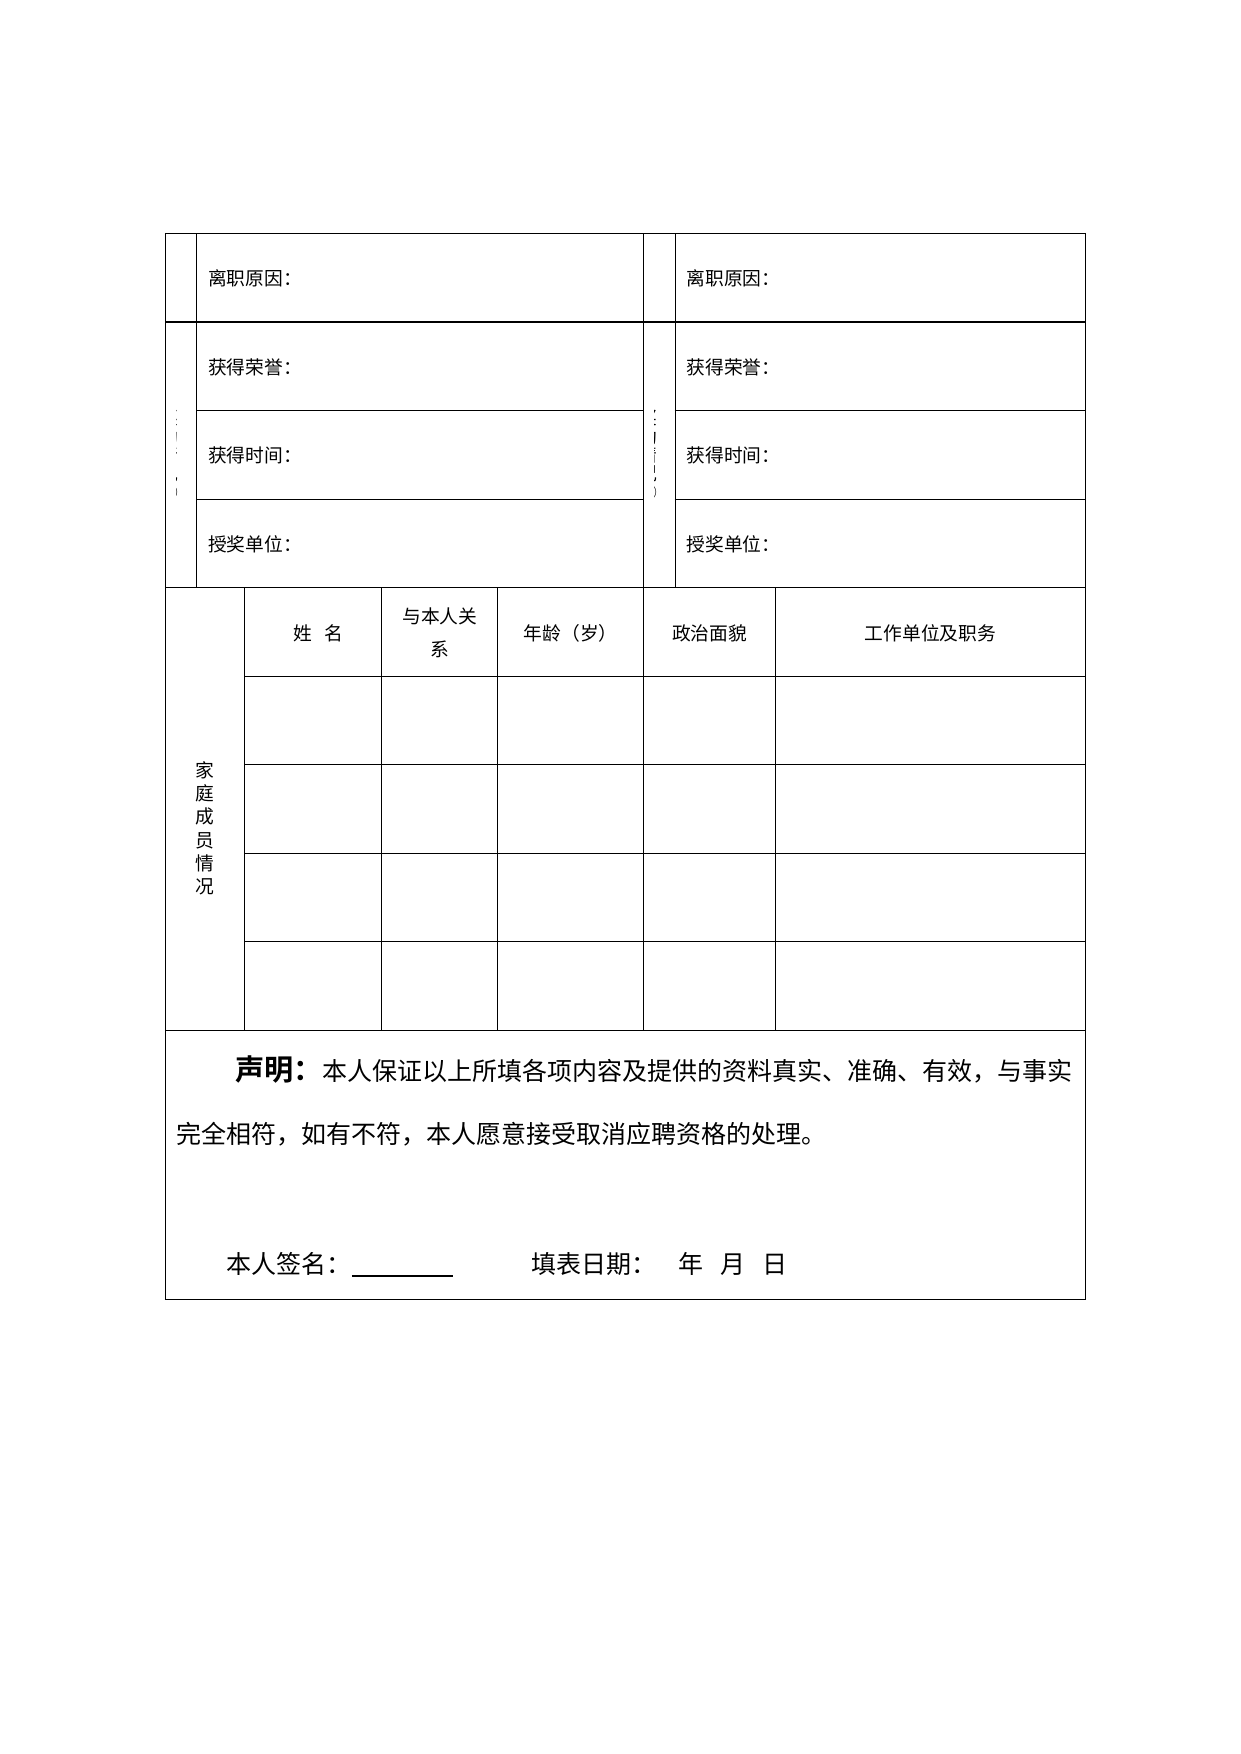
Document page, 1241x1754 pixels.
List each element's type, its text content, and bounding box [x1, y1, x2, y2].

table_cell [498, 677, 643, 764]
table_cell 授奖单位： [676, 500, 1085, 587]
table_cell [498, 942, 643, 1030]
table_cell 获得时间： [676, 411, 1085, 498]
table_cell [776, 854, 1085, 941]
table_cell [245, 942, 381, 1030]
table_cell 获得荣誉： [197, 323, 643, 410]
table_cell 声明：本人保证以上所填各项内容及提供的资料真实、准确、有效，与事实完全相符，如有不符，本人愿意接受取消应聘资格的处理。 本人签名： 填表日期： 年 月 日 [166, 1031, 1085, 1298]
table_cell [382, 677, 497, 764]
table_cell [776, 677, 1085, 764]
table_cell [498, 765, 643, 853]
table_cell [776, 942, 1085, 1030]
table_cell 政治面貌 [644, 588, 775, 676]
table_cell 离职原因： [676, 234, 1085, 321]
table_cell 奖励情况② [644, 323, 675, 587]
table_cell [644, 942, 775, 1030]
table_cell [644, 677, 775, 764]
table_cell 姓 名 [245, 588, 381, 676]
table_cell [644, 854, 775, 941]
table_cell [382, 942, 497, 1030]
table_cell [382, 854, 497, 941]
table_cell 离职原因： [197, 234, 643, 321]
table_cell [382, 765, 497, 853]
table_cell [245, 854, 381, 941]
table_cell [245, 765, 381, 853]
table_cell 奖励情况① [166, 323, 196, 587]
table_cell 获得荣誉： [676, 323, 1085, 410]
table_cell 家 庭 成 员 情 况 [166, 588, 244, 1030]
table_cell 年龄（岁） [498, 588, 643, 676]
table_cell 工作单位及职务 [776, 588, 1085, 676]
table_cell [498, 854, 643, 941]
table_cell [644, 765, 775, 853]
table_cell [245, 677, 381, 764]
table_cell 获得时间： [197, 411, 643, 498]
table_cell 与本人关系 [382, 588, 497, 676]
table_cell 授奖单位： [197, 500, 643, 587]
table_cell [776, 765, 1085, 853]
